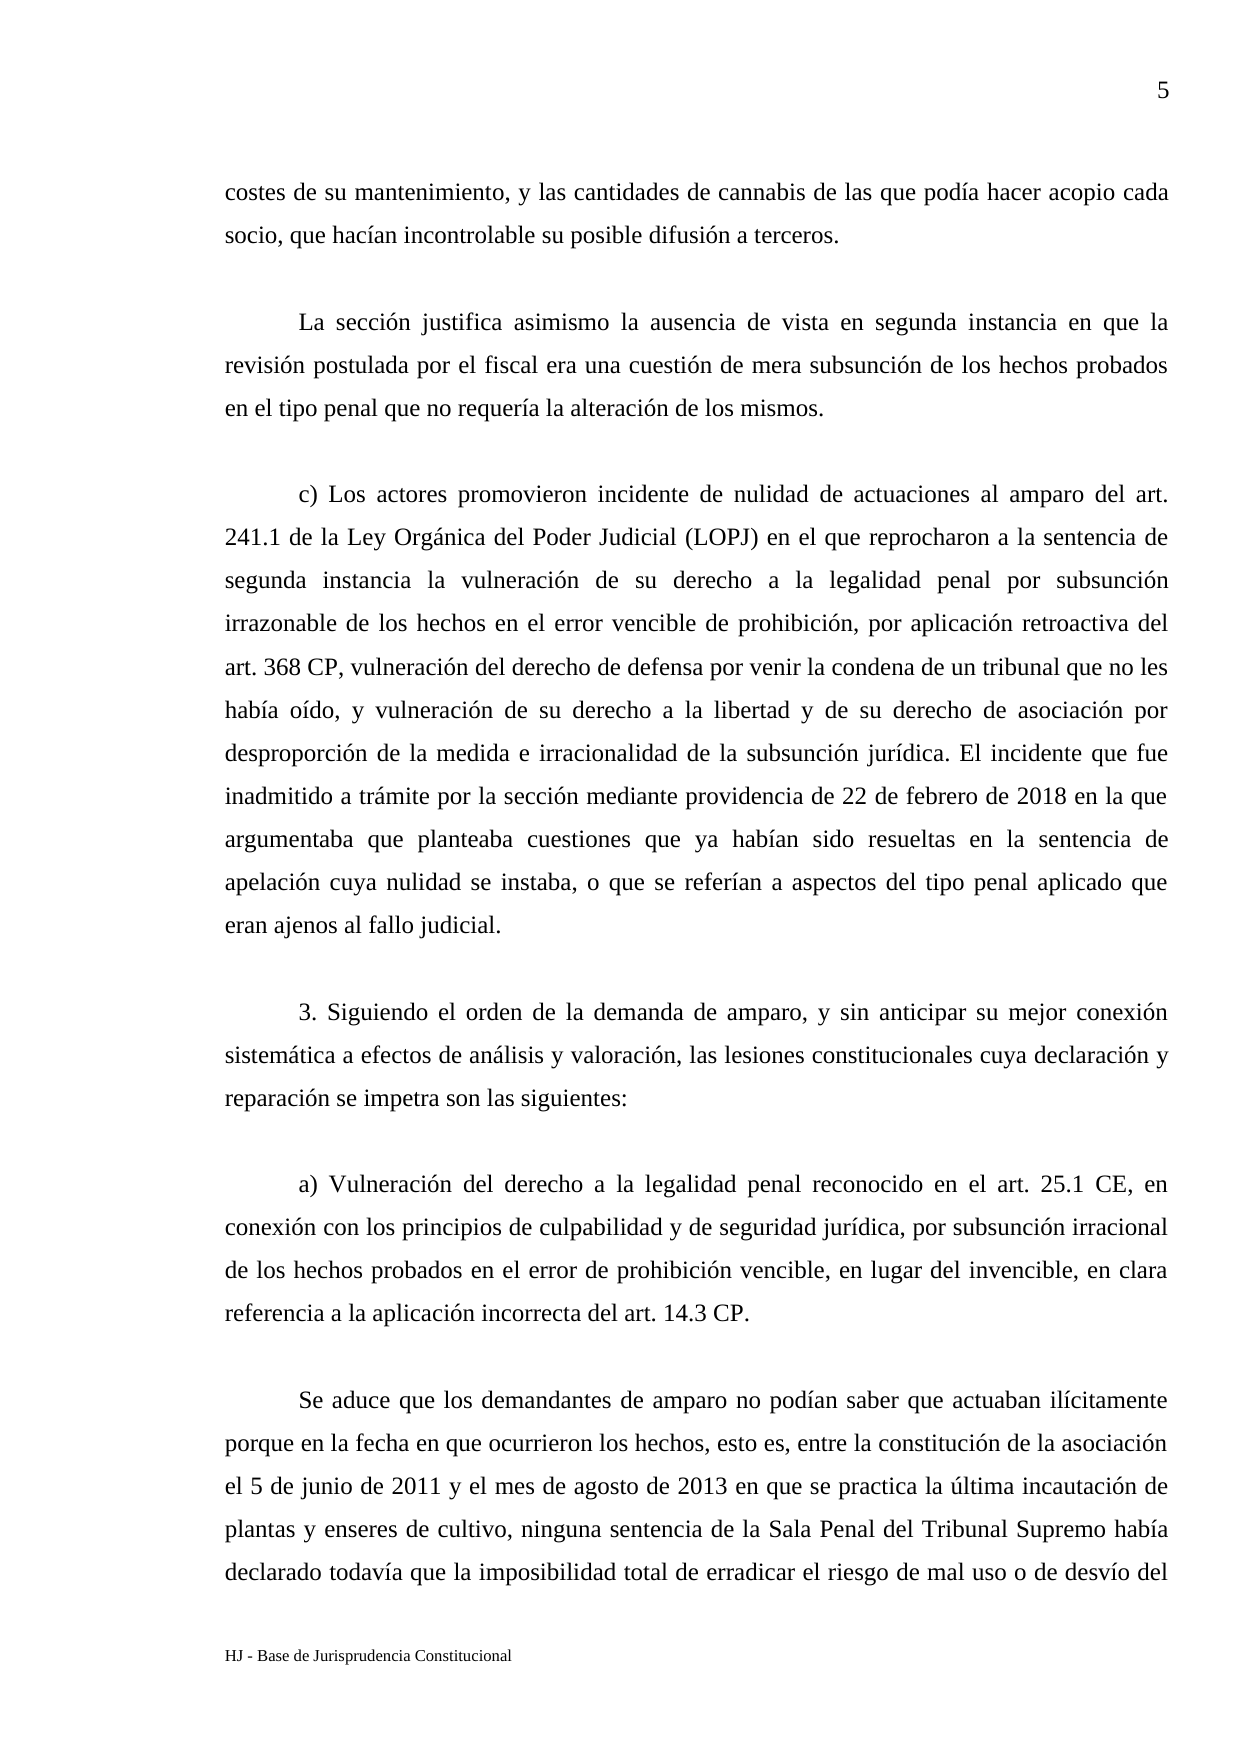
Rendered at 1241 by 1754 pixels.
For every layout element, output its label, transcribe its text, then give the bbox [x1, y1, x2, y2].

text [224, 1385, 1169, 1586]
text c) Los actores promovieron incidente de nulidad de actuaciones al amparo del art. 241.1 de la Ley Orgánica del Poder Judicial (LOPJ) en el que reprocharon a la sentencia de segunda instancia la vulneración de su derecho a la legalidad penal por subsunción irrazonable de los hechos en el error vencible de prohibición, por aplicación retroactiva del art. 368 CP, vulneración del derecho de defensa por venir la condena de un tribunal que no les había oído, y vulneración de su derecho a la libertad y de su derecho de asociación por desproporción de la medida e irracionalidad de la subsunción jurídica. El incidente que fue inadmitido a trámite por la sección mediante providencia de 22 de febrero de 2018 en la que argumentaba que planteaba cuestiones que ya habían sido resueltas en la sentencia de apelación cuya nulidad se instaba, o que se referían a aspectos del tipo penal aplicado que eran ajenos al fallo judicial. [224, 479, 1169, 939]
text La sección justifica asimismo la ausencia de vista en segunda instancia en que la revisión postulada por el fiscal era una cuestión de mera subsunción de los hechos probados en el tipo penal que no requería la alteración de los mismos. [224, 307, 1169, 422]
text 3. Siguiendo el orden de la demanda de amparo, y sin anticipar su mejor conexión sistemática a efectos de análisis y valoración, las lesiones constitucionales cuya declaración y reparación se impetra son las siguientes: [224, 997, 1169, 1112]
text a) Vulneración del derecho a la legalidad penal reconocido en el art. 25.1 CE, en conexión con los principios de culpabilidad y de seguridad jurídica, por subsunción irracional de los hechos probados en el error de prohibición vencible, en lugar del invencible, en clara referencia a la aplicación incorrecta del art. 14.3 CP. [224, 1169, 1169, 1327]
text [224, 177, 1169, 249]
